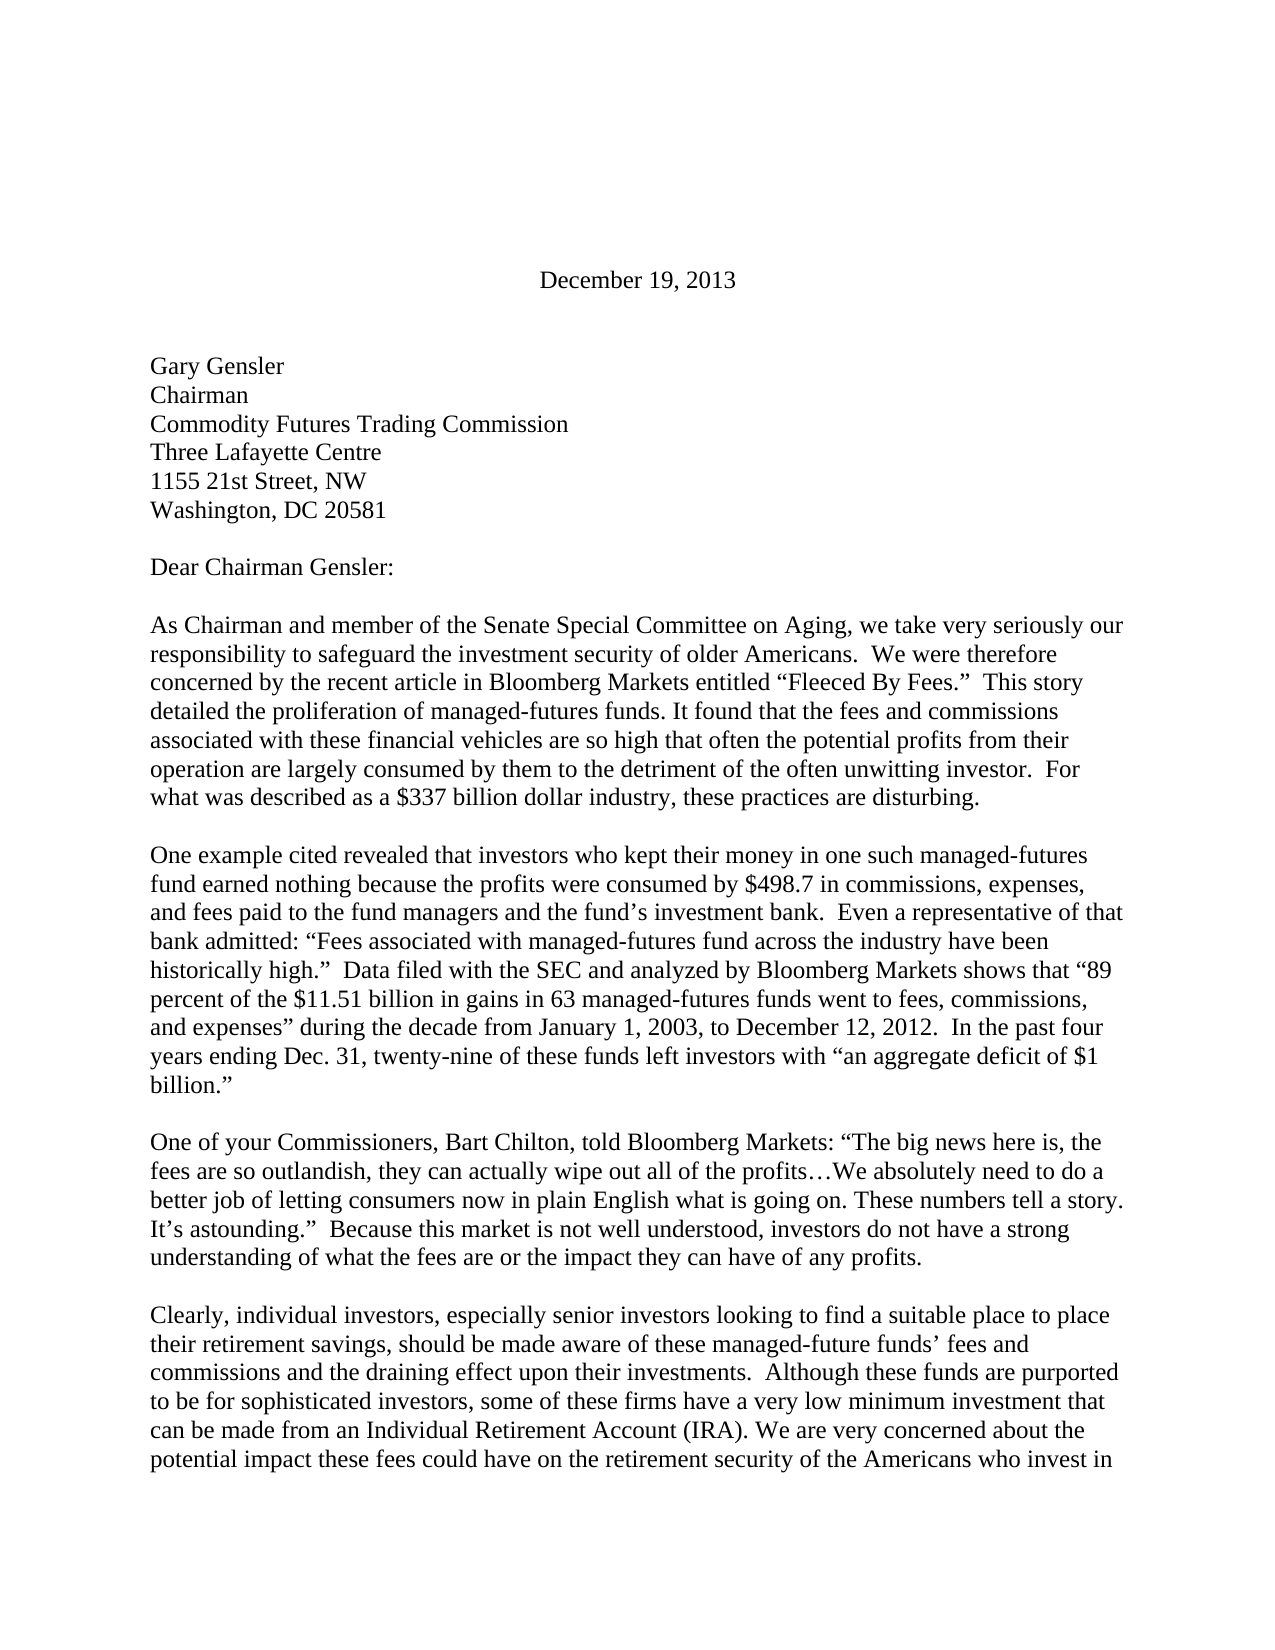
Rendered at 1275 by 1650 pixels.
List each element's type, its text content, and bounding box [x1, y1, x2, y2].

text 1155 21st Street, NW [150, 466, 1125, 495]
text Washington, DC 20581 [150, 495, 1125, 524]
text Dear Chairman Gensler: [150, 552, 1125, 581]
text Gary Gensler [150, 351, 1125, 380]
text December 19, 2013 [150, 265, 1125, 294]
text Chairman [150, 380, 1125, 409]
text As Chairman and member of the Senate Special Committee on Aging, we take very seriously our responsibility to safeguard the investment security of older Americans. We were therefore concerned by the recent article in Bloomberg Markets entitled “Fleeced By Fees.” This story detailed the proliferation of managed-futures funds. It found that the fees and commissions associated with these financial vehicles are so high that often the potential profits from their operation are largely consumed by them to the detriment of the often unwitting investor. For what was described as a $337 billion dollar industry, these practices are disturbing. [150, 610, 1125, 811]
text Commodity Futures Trading Commission [150, 409, 1125, 437]
text One example cited revealed that investors who kept their money in one such managed-futures fund earned nothing because the profits were consumed by $498.7 in commissions, expenses, and fees paid to the fund managers and the fund’s investment bank. Even a representative of that bank admitted: “Fees associated with managed-futures fund across the industry have been historically high.” Data filed with the SEC and analyzed by Bloomberg Markets shows that “89 percent of the $11.51 billion in gains in 63 managed-futures funds went to fees, commissions, and expenses” during the decade from January 1, 2003, to December 12, 2012. In the past four years ending Dec. 31, twenty-nine of these funds left investors with “an aggregate deficit of $1 billion.” [150, 840, 1125, 1099]
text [150, 1300, 1125, 1472]
text One of your Commissioners, Bart Chilton, told Bloomberg Markets: “The big news here is, the fees are so outlandish, they can actually wipe out all of the profits…We absolutely need to do a better job of letting consumers now in plain English what is going on. These numbers tell a story. It’s astounding.” Because this market is not well understood, investors do not have a strong understanding of what the fees are or the impact they can have of any profits. [150, 1127, 1125, 1271]
text Three Lafayette Centre [150, 437, 1125, 466]
